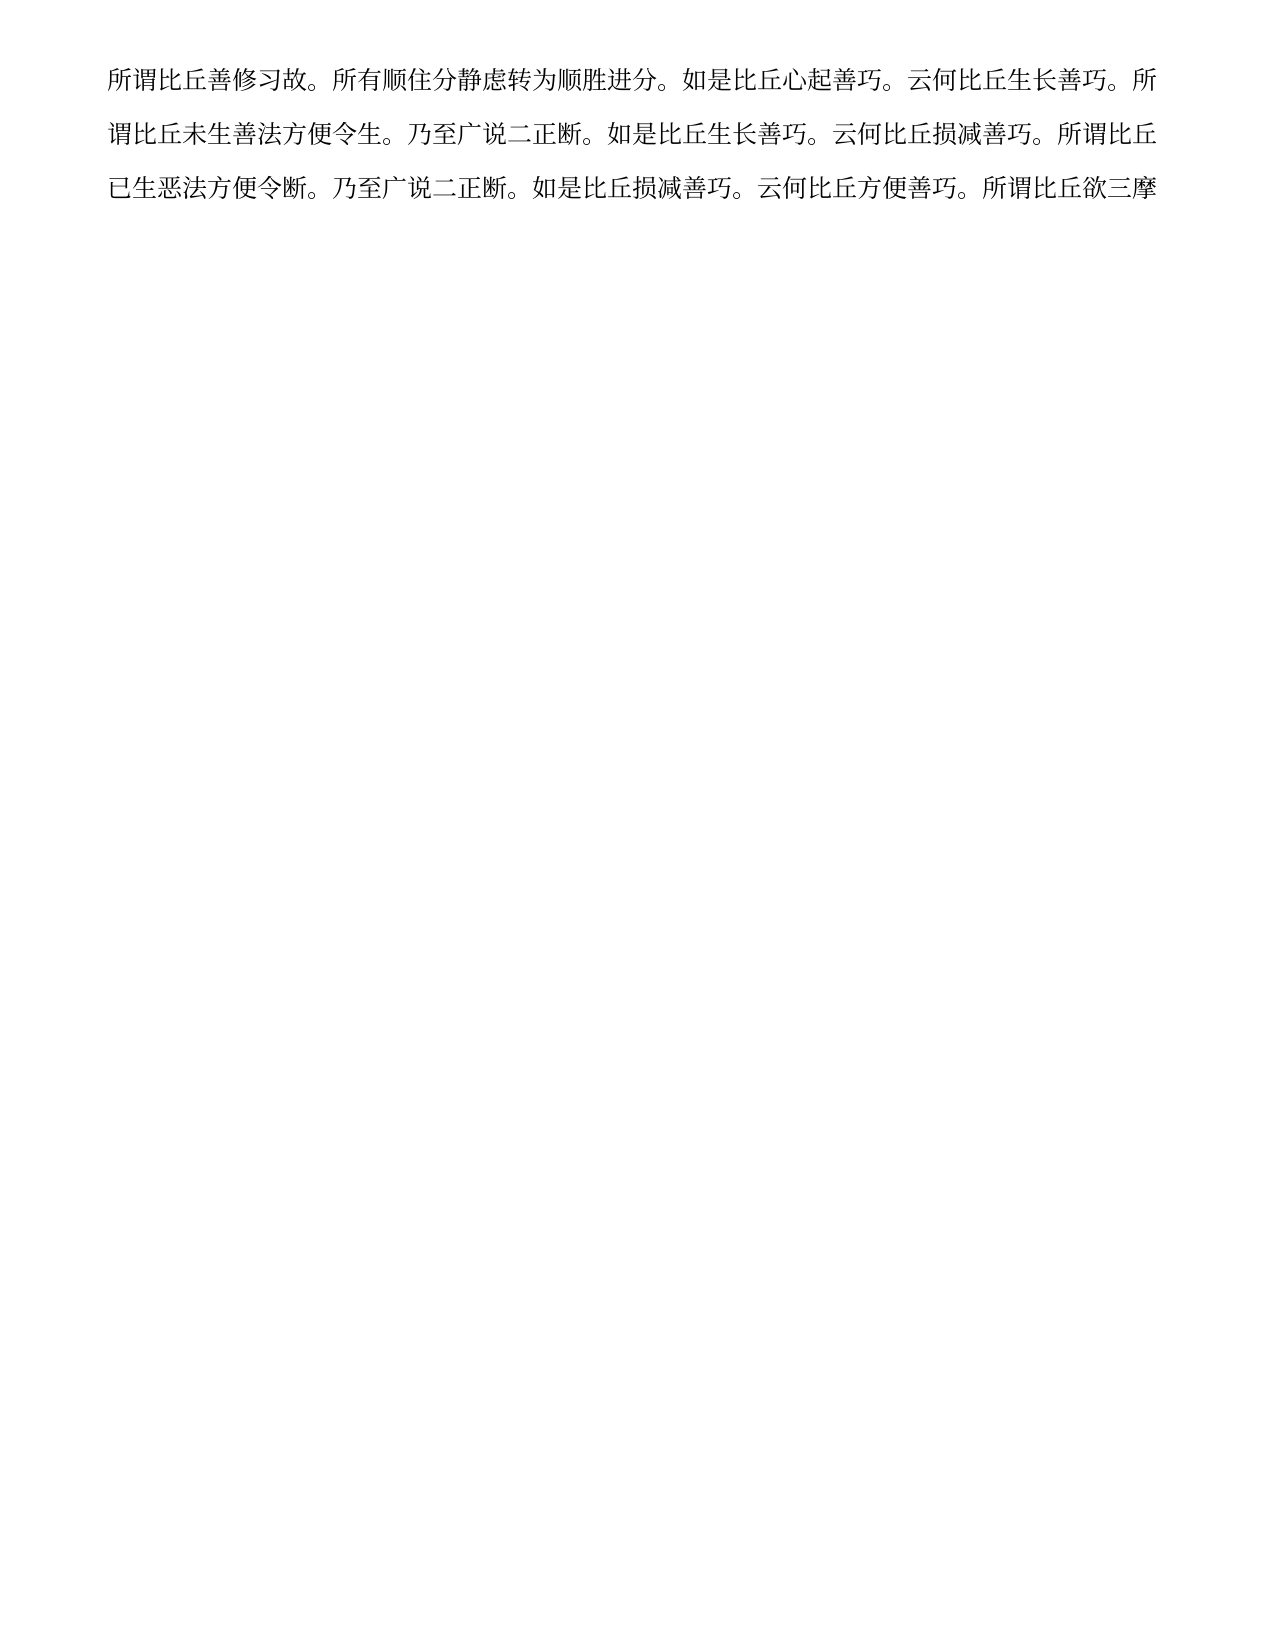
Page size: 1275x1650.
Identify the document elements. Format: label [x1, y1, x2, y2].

text [107, 60, 1159, 205]
